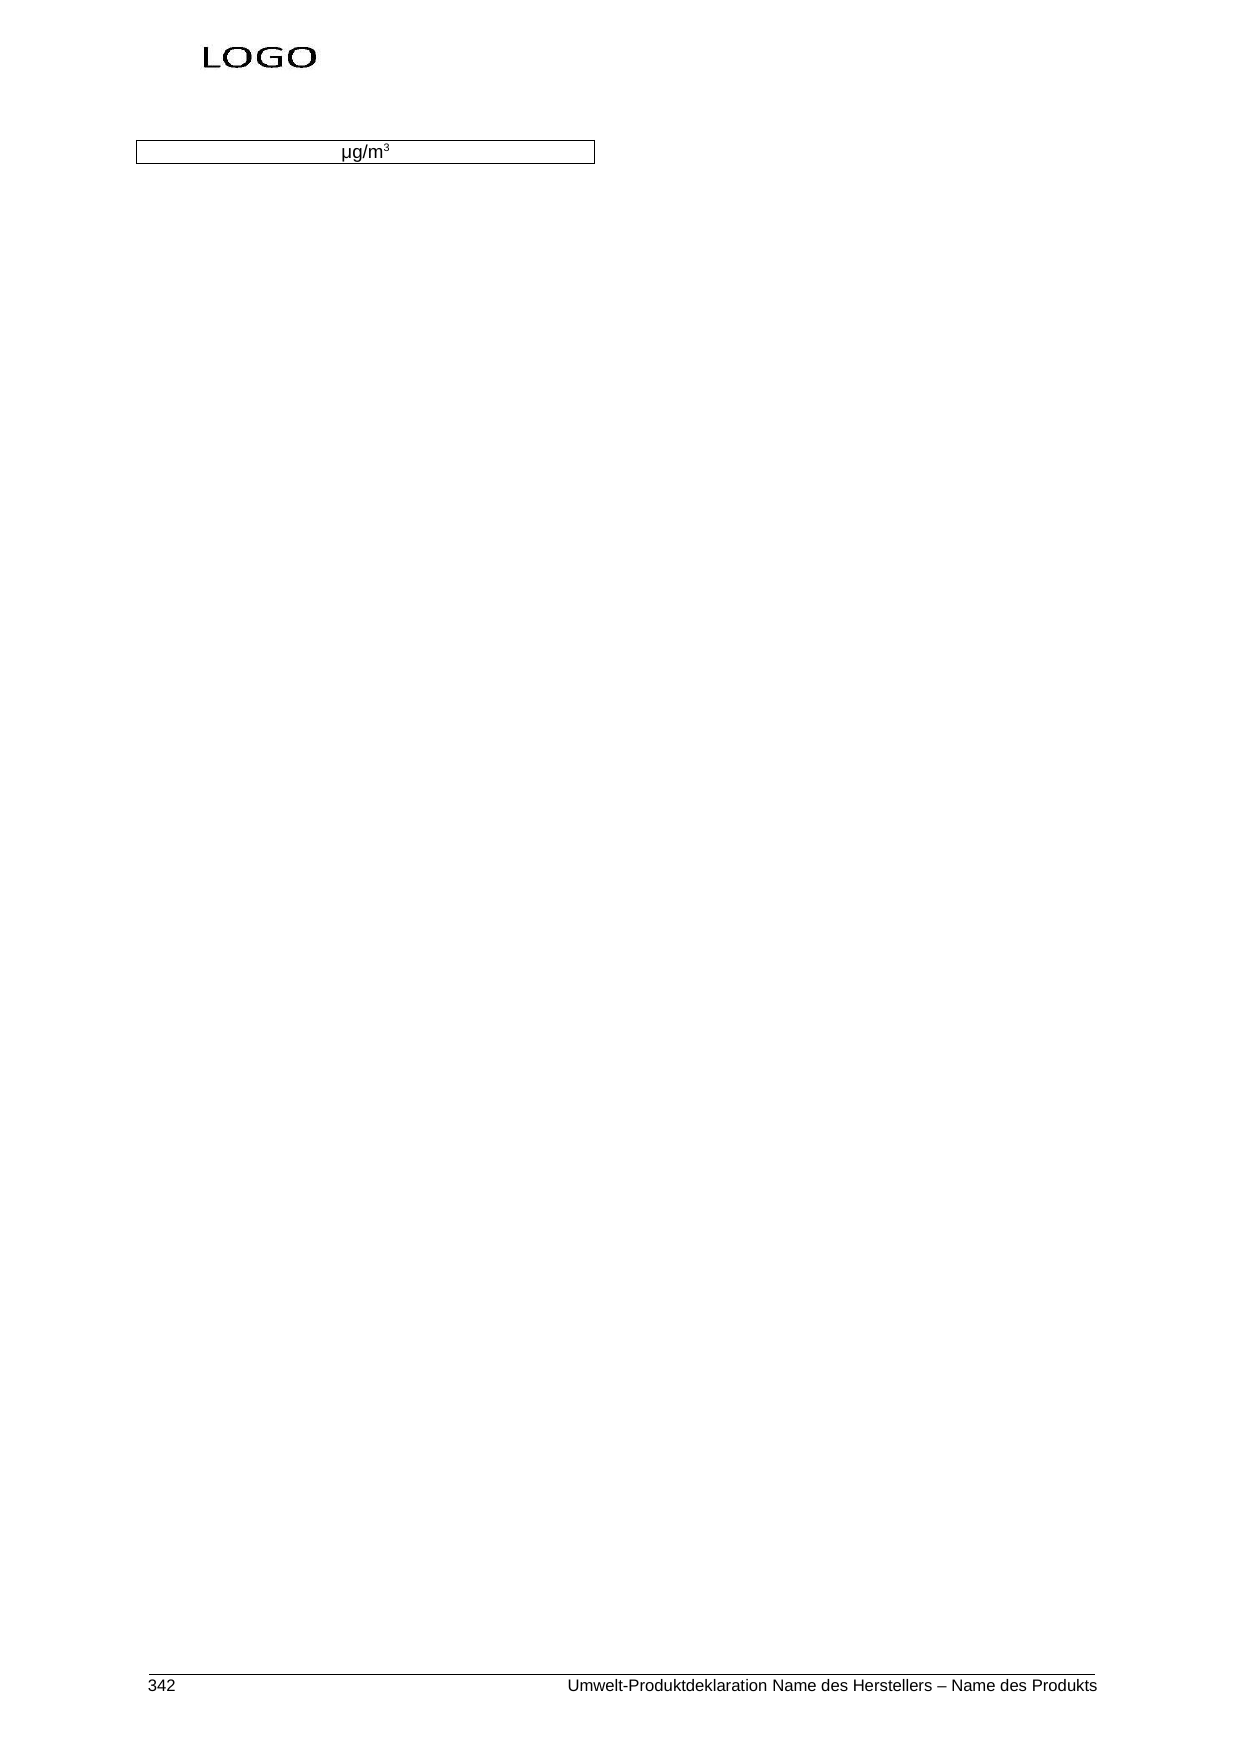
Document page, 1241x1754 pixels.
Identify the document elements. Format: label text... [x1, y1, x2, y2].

table_cell μg/m3 [137, 141, 594, 162]
picture [146, 14, 622, 103]
